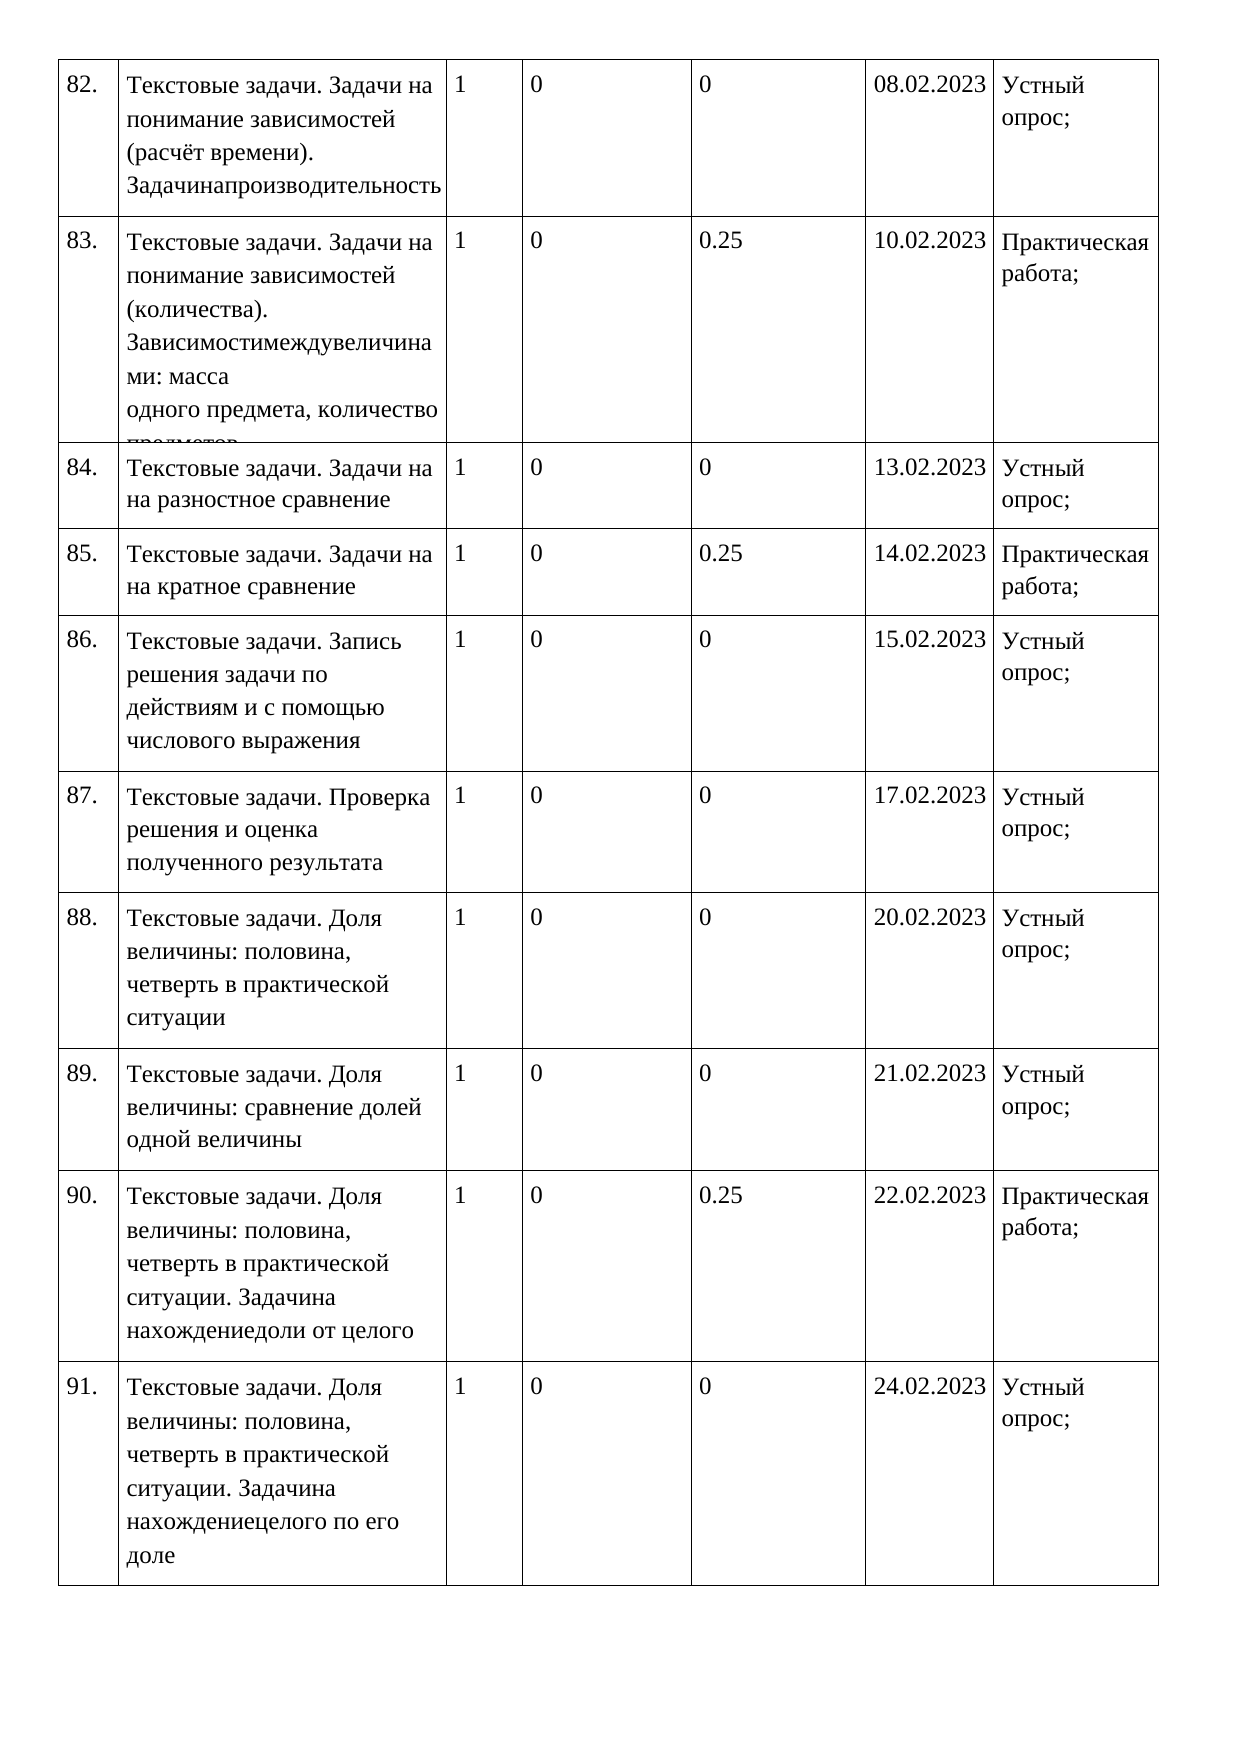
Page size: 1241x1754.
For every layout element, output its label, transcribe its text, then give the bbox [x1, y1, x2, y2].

table_cell Текстовые задачи. Запись решения задачи по действиям и с помощью числового выражения [119, 616, 446, 771]
table_cell 0 [523, 529, 691, 614]
table_cell 0 [523, 772, 691, 892]
table_cell 0 [692, 616, 865, 771]
table_cell Устный опрос; [994, 772, 1158, 892]
table_cell Устный опрос; [994, 1362, 1158, 1585]
table_cell Текстовые задачи. Задачи на на разностное сравнение [119, 443, 446, 528]
table_cell 0 [523, 443, 691, 528]
table_header 08.02.2023 [866, 60, 993, 216]
table_cell Практическая работа; [994, 217, 1158, 442]
table_cell 0.25 [692, 1171, 865, 1361]
table_cell Практическая работа; [994, 529, 1158, 614]
table_header Устный опрос; [994, 60, 1158, 216]
table_cell 0.25 [692, 217, 865, 442]
table_cell 91. [59, 1362, 118, 1585]
table_cell 1 [447, 217, 522, 442]
table_cell Практическая работа; [994, 1171, 1158, 1361]
table_cell 1 [447, 443, 522, 528]
table_cell 89. [59, 1049, 118, 1170]
table_cell 13.02.2023 [866, 443, 993, 528]
table_cell 1 [447, 616, 522, 771]
table_cell 0 [692, 1049, 865, 1170]
table_cell 1 [447, 772, 522, 892]
table_cell 0 [523, 217, 691, 442]
table_cell Текстовые задачи. Доля величины: половина, четверть в практической ситуации. Задачина нахождениецелого по его доле [119, 1362, 446, 1585]
table_cell 0 [692, 1362, 865, 1585]
table_cell Текстовые задачи. Проверка решения и оценка полученного результата [119, 772, 446, 892]
table_cell Текстовые задачи. Доля величины: половина, четверть в практической ситуации [119, 893, 446, 1048]
table_header 0 [523, 60, 691, 216]
table_cell 0 [523, 1049, 691, 1170]
table_cell 0 [692, 893, 865, 1048]
table_cell 1 [447, 893, 522, 1048]
table_cell 22.02.2023 [866, 1171, 993, 1361]
table_cell 0 [523, 893, 691, 1048]
table_cell 0 [692, 772, 865, 892]
table_cell 83. [59, 217, 118, 442]
table_cell 21.02.2023 [866, 1049, 993, 1170]
table_cell Устный опрос; [994, 893, 1158, 1048]
table_cell Текстовые задачи. Задачи на на кратное сравнение [119, 529, 446, 614]
table_cell 0 [523, 1362, 691, 1585]
table_cell 20.02.2023 [866, 893, 993, 1048]
table_cell 88. [59, 893, 118, 1048]
table_cell 0.25 [692, 529, 865, 614]
table_header 0 [692, 60, 865, 216]
table_cell 24.02.2023 [866, 1362, 993, 1585]
table_cell 87. [59, 772, 118, 892]
table_cell Текстовые задачи. Доля величины: сравнение долей одной величины [119, 1049, 446, 1170]
table_cell 1 [447, 1171, 522, 1361]
table_cell 1 [447, 1362, 522, 1585]
table_cell Устный опрос; [994, 443, 1158, 528]
table_cell 86. [59, 616, 118, 771]
table_cell Текстовые задачи. Доля величины: половина, четверть в практической ситуации. Задачина нахождениедоли от целого [119, 1171, 446, 1361]
table_cell 17.02.2023 [866, 772, 993, 892]
table_cell Устный опрос; [994, 616, 1158, 771]
table_cell 15.02.2023 [866, 616, 993, 771]
table_cell 0 [523, 1171, 691, 1361]
table_cell 14.02.2023 [866, 529, 993, 614]
table_cell Устный опрос; [994, 1049, 1158, 1170]
table_header Текстовые задачи. Задачи на понимание зависимостей (расчёт времени). Задачинапроизводительность [119, 60, 446, 216]
table_header 1 [447, 60, 522, 216]
table_cell 0 [692, 443, 865, 528]
table_header 82. [59, 60, 118, 216]
table_cell 84. [59, 443, 118, 528]
table_cell 10.02.2023 [866, 217, 993, 442]
table_cell 90. [59, 1171, 118, 1361]
table_cell 0 [523, 616, 691, 771]
table_cell 85. [59, 529, 118, 614]
table_cell 1 [447, 1049, 522, 1170]
table_cell 1 [447, 529, 522, 614]
table_cell Текстовые задачи. Задачи на понимание зависимостей (количества). Зависимостимеждувеличинами: масса одного предмета, количество предметов [119, 217, 446, 442]
